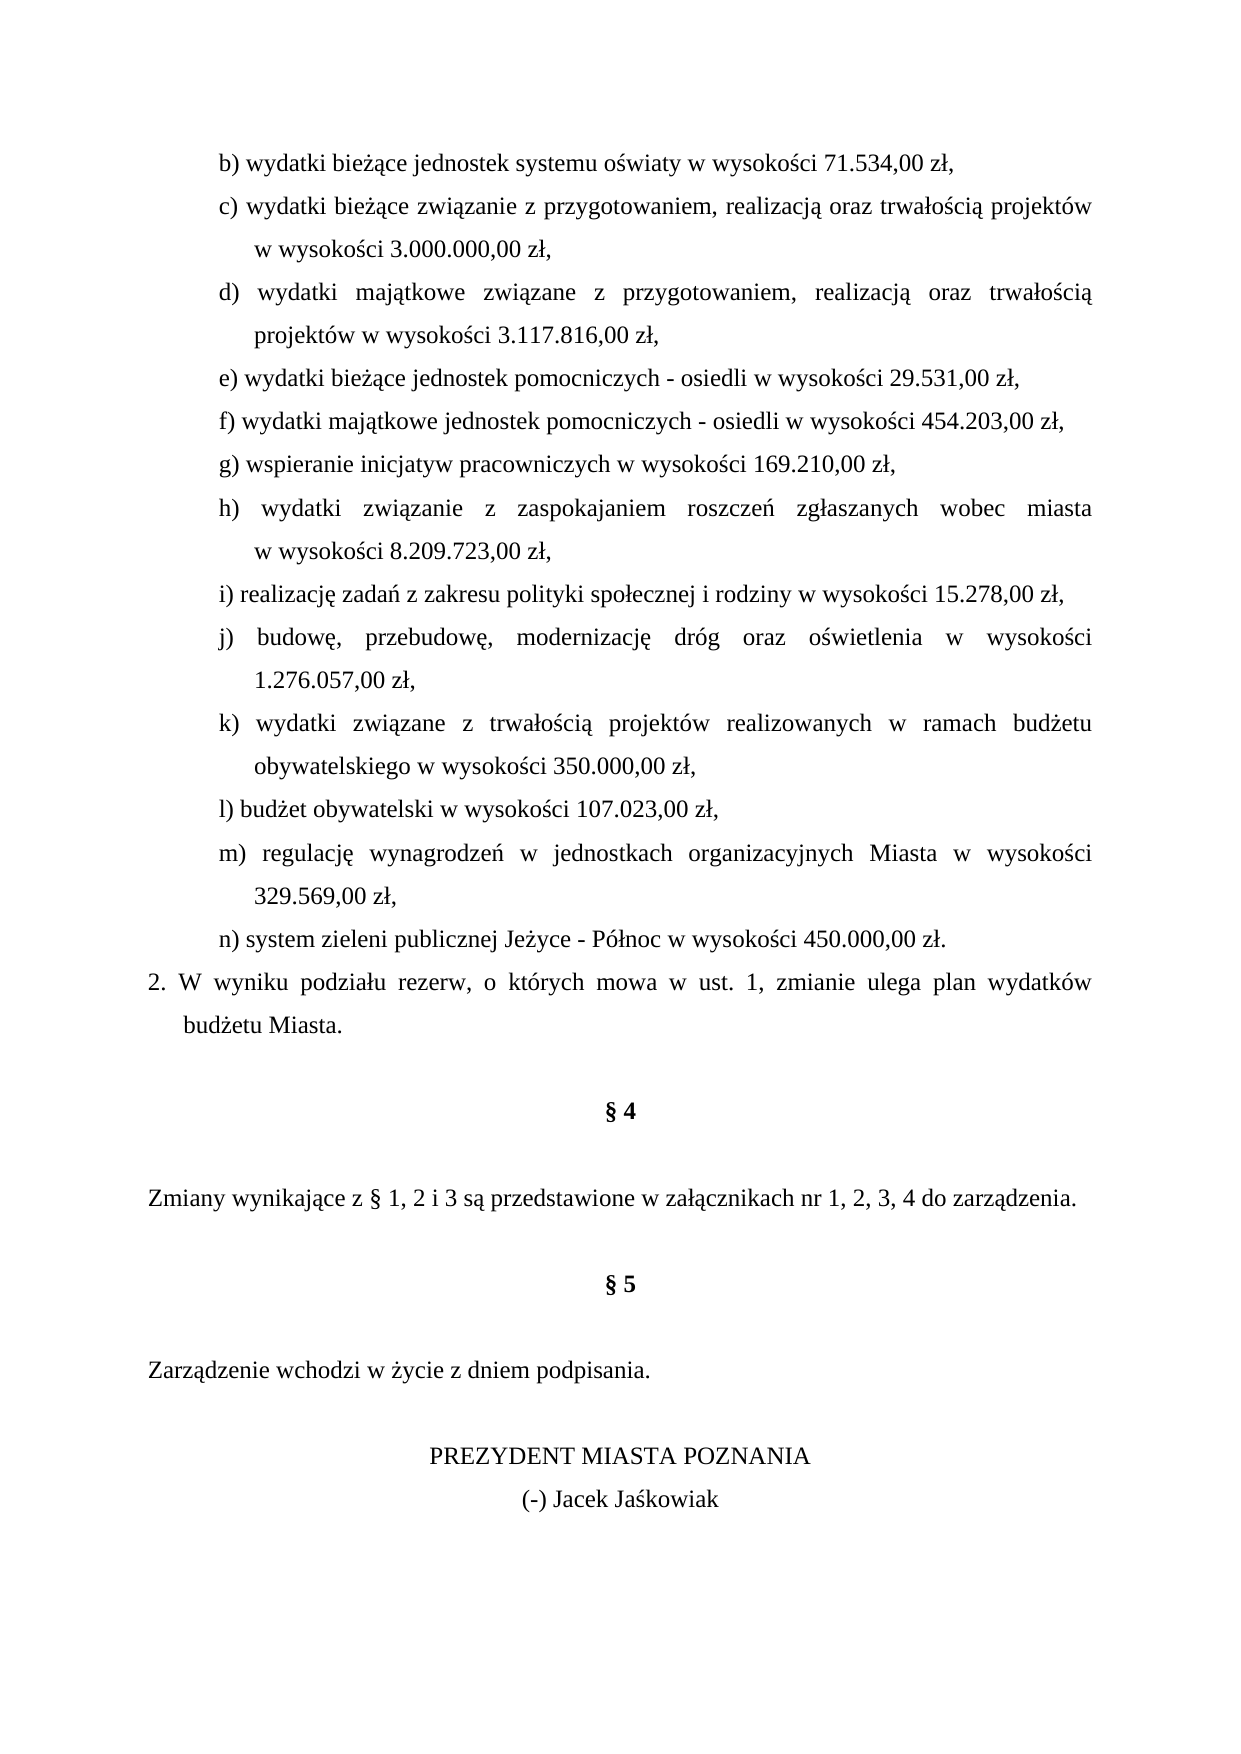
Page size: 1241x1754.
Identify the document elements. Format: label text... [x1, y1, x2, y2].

text i) realizację zadań z zakresu polityki społecznej i rodziny w wysokości 15.278,00 zł, [218, 579, 1093, 608]
text § 5 [148, 1269, 1093, 1298]
text 2. W wyniku podziału rezerw, o których mowa w ust. 1, zmianie ulega plan wydatków budżetu Miasta. [148, 967, 1093, 1039]
text Zmiany wynikające z § 1, 2 i 3 są przedstawione w załącznikach nr 1, 2, 3, 4 do zarządzenia. [148, 1183, 1093, 1211]
text f) wydatki majątkowe jednostek pomocniczych - osiedli w wysokości 454.203,00 zł, [218, 406, 1093, 435]
text m) regulację wynagrodzeń w jednostkach organizacyjnych Miasta w wysokości 329.569,00 zł, [218, 838, 1093, 909]
text (-) Jacek Jaśkowiak [148, 1484, 1093, 1513]
text h) wydatki związanie z zaspokajaniem roszczeń zgłaszanych wobec miasta w wysokości 8.209.723,00 zł, [218, 493, 1093, 564]
text § 4 [148, 1096, 1093, 1125]
text PREZYDENT MIASTA POZNANIA [148, 1441, 1093, 1470]
text j) budowę, przebudowę, modernizację dróg oraz oświetlenia w wysokości 1.276.057,00 zł, [218, 622, 1093, 694]
text Zarządzenie wchodzi w życie z dniem podpisania. [148, 1355, 1093, 1384]
text n) system zieleni publicznej Jeżyce - Północ w wysokości 450.000,00 zł. [218, 924, 1093, 953]
text c) wydatki bieżące związanie z przygotowaniem, realizacją oraz trwałością projektów w wysokości 3.000.000,00 zł, [218, 191, 1093, 263]
text e) wydatki bieżące jednostek pomocniczych - osiedli w wysokości 29.531,00 zł, [218, 363, 1093, 392]
text g) wspieranie inicjatyw pracowniczych w wysokości 169.210,00 zł, [218, 449, 1093, 478]
text l) budżet obywatelski w wysokości 107.023,00 zł, [218, 794, 1093, 823]
text d) wydatki majątkowe związane z przygotowaniem, realizacją oraz trwałością projektów w wysokości 3.117.816,00 zł, [218, 277, 1093, 349]
text k) wydatki związane z trwałością projektów realizowanych w ramach budżetu obywatelskiego w wysokości 350.000,00 zł, [218, 708, 1093, 780]
text b) wydatki bieżące jednostek systemu oświaty w wysokości 71.534,00 zł, [218, 148, 1093, 176]
